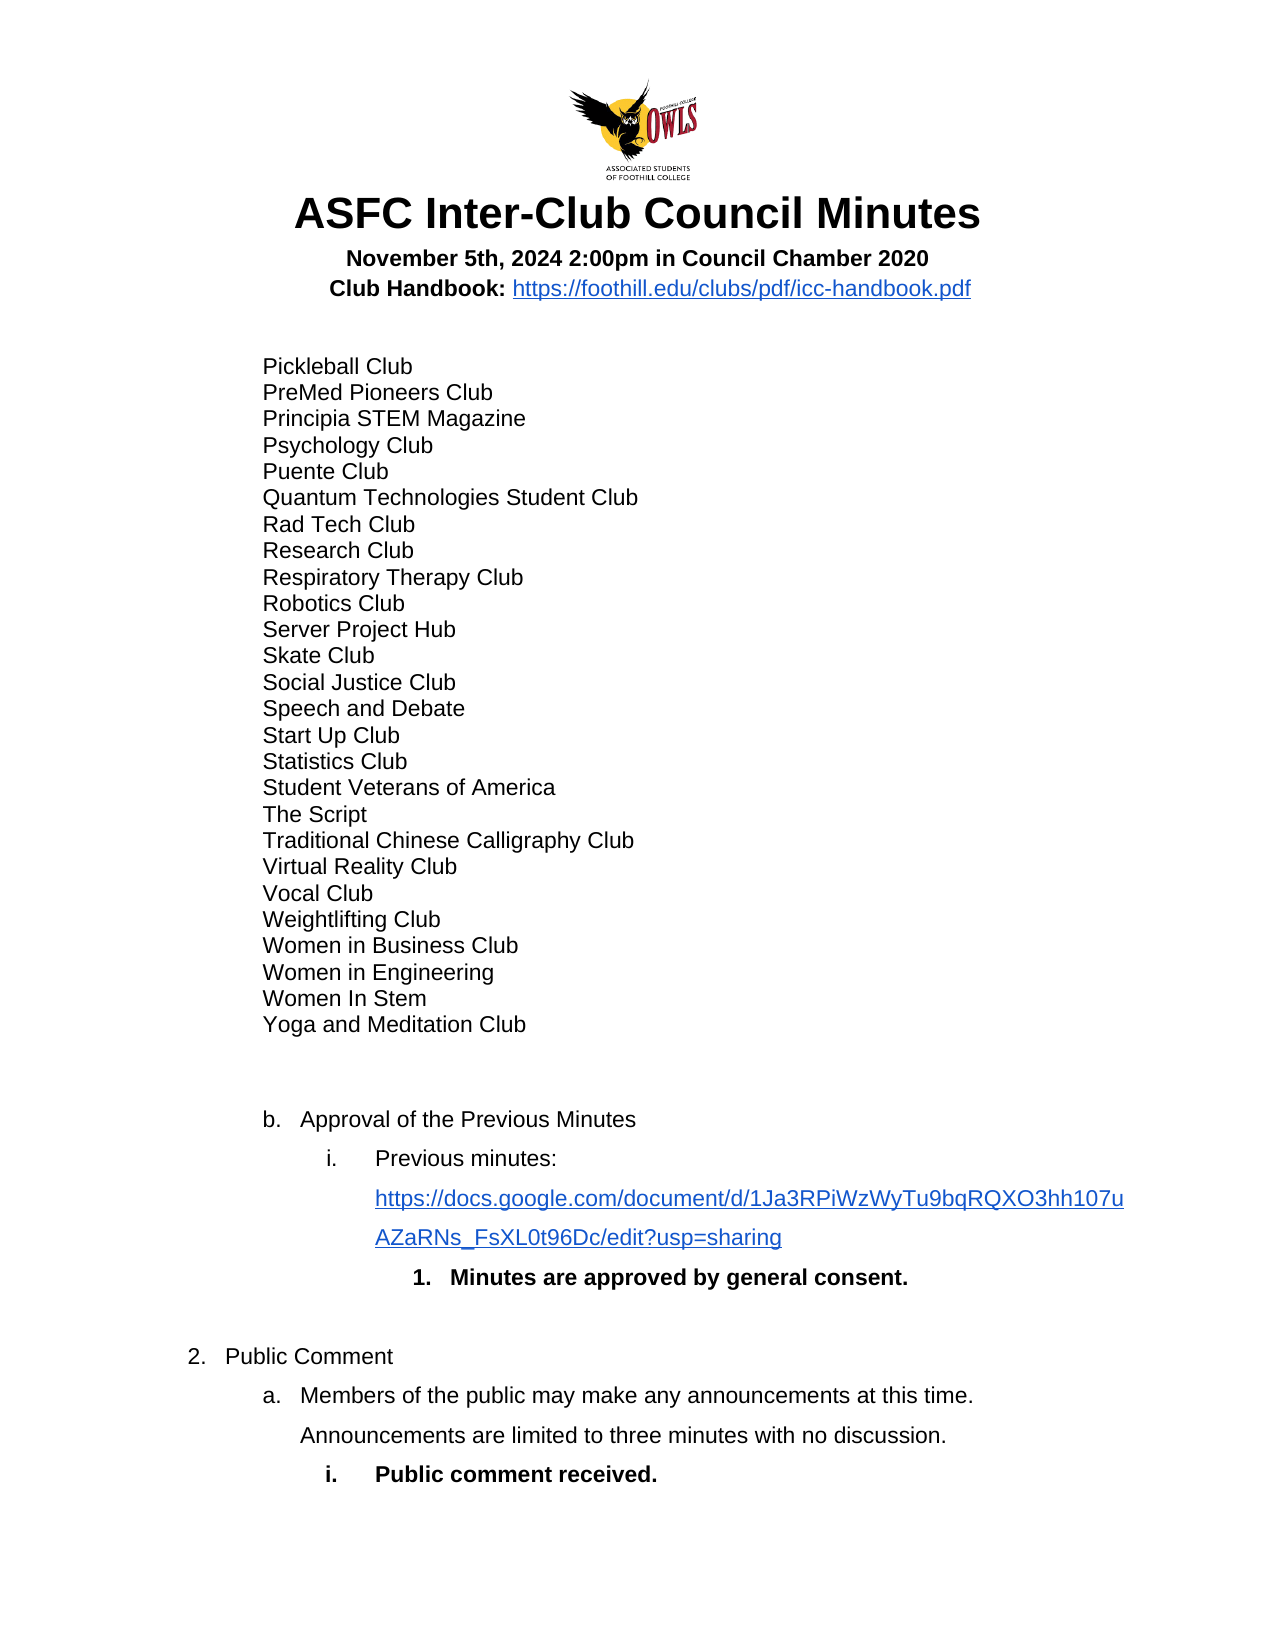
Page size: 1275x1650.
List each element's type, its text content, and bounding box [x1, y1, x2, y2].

list Robotics Club [262, 590, 1150, 616]
list Minutes are approved by general consent. [412, 1264, 1125, 1290]
list Rad Tech Club [262, 511, 1150, 537]
list Student Veterans of America [262, 774, 1150, 801]
list Puente Club [262, 458, 1150, 484]
list Women in Business Club [262, 932, 1150, 959]
list Previous minutes: https://docs.google.com/document/d/1Ja3RPiWzWyTu9bqRQXO3hh107uAZaRNs_FsXL0t96Dc/edit?usp=sharing [337, 1145, 1125, 1251]
list The Script [262, 801, 1150, 827]
list Principia STEM Magazine [262, 405, 1150, 432]
list Weightlifting Club [262, 906, 1150, 932]
list Speech and Debate [262, 695, 1150, 722]
list Server Project Hub [262, 616, 1150, 642]
list Women in Engineering [262, 959, 1150, 985]
list Members of the public may make any announcements at this time. Announcements are limited to three minutes with no discussion. [262, 1382, 1125, 1448]
list Pickleball Club [262, 353, 1150, 379]
list Virtual Reality Club [262, 853, 1150, 880]
list Vocal Club [262, 880, 1150, 906]
list Approval of the Previous Minutes [262, 1106, 1125, 1132]
list Women In Stem [262, 985, 1150, 1011]
list Statistics Club [262, 748, 1150, 774]
list Research Club [262, 537, 1150, 563]
list Public Comment [187, 1343, 1125, 1369]
list Traditional Chinese Calligraphy Club [262, 827, 1150, 853]
list PreMed Pioneers Club [262, 379, 1150, 405]
list Start Up Club [262, 722, 1150, 748]
list Respiratory Therapy Club [262, 563, 1150, 590]
list Social Justice Club [262, 669, 1150, 695]
list Psychology Club [262, 432, 1150, 458]
list Quantum Technologies Student Club [262, 484, 1150, 511]
picture [562, 75, 713, 184]
list Public comment received. [337, 1461, 1125, 1487]
list Yoga and Meditation Club [262, 1011, 1150, 1038]
list Skate Club [262, 642, 1150, 669]
